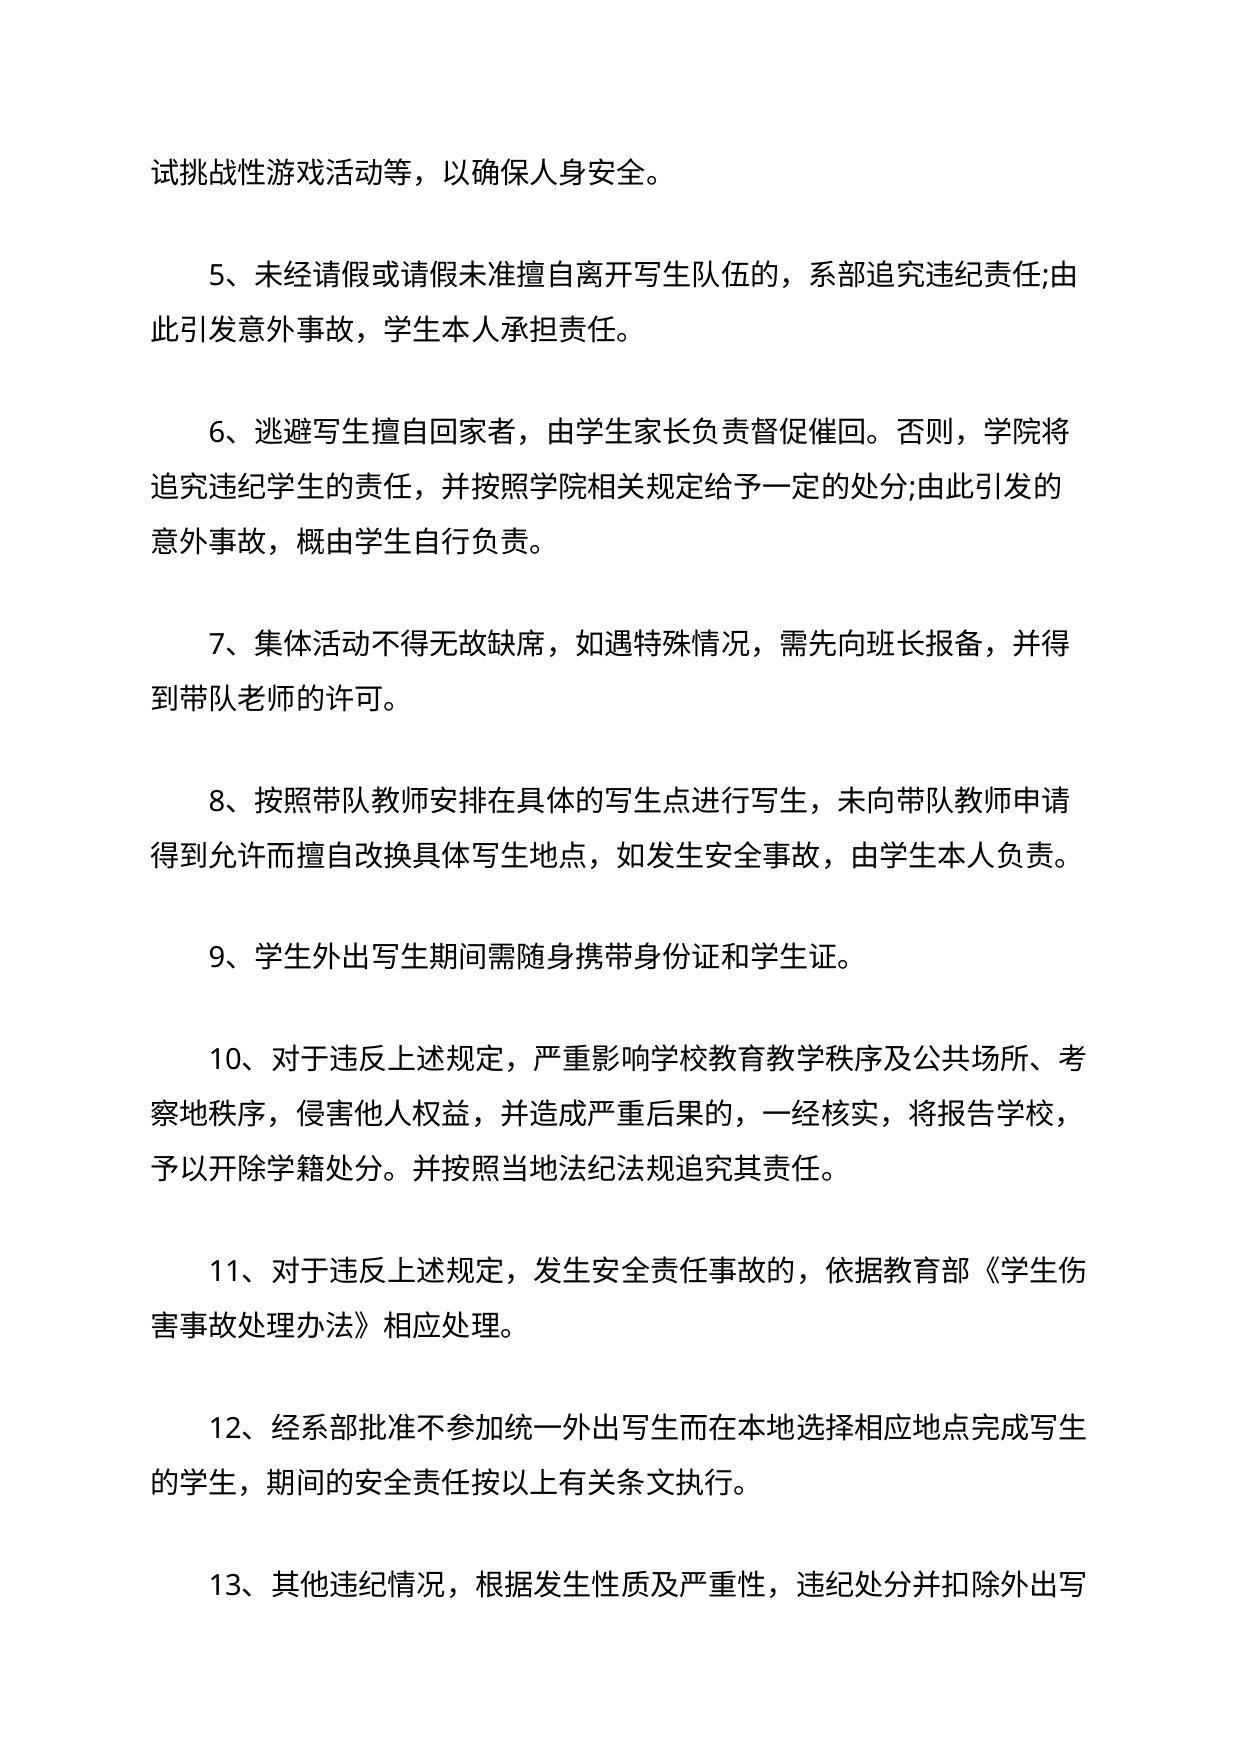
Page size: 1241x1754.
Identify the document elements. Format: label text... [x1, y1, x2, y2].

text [150, 150, 1090, 192]
text 9、学生外出写生期间需随身携带身份证和学生证。 [150, 934, 1090, 976]
text 10、对于违反上述规定，严重影响学校教育教学秩序及公共场所、考察地秩序，侵害他人权益，并造成严重后果的，一经核实，将报告学校，予以开除学籍处分。并按照当地法纪法规追究其责任。 [150, 1036, 1090, 1188]
text 6、逃避写生擅自回家者，由学生家长负责督促催回。否则，学院将追究违纪学生的责任，并按照学院相关规定给予一定的处分;由此引发的意外事故，概由学生自行负责。 [150, 408, 1090, 561]
text 12、经系部批准不参加统一外出写生而在本地选择相应地点完成写生的学生，期间的安全责任按以上有关条文执行。 [150, 1404, 1090, 1502]
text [150, 1561, 1090, 1603]
text 8、按照带队教师安排在具体的写生点进行写生，未向带队教师申请得到允许而擅自改换具体写生地点，如发生安全事故，由学生本人负责。 [150, 777, 1090, 874]
text 5、未经请假或请假未准擅自离开写生队伍的，系部追究违纪责任;由此引发意外事故，学生本人承担责任。 [150, 252, 1090, 349]
text 11、对于违反上述规定，发生安全责任事故的，依据教育部《学生伤害事故处理办法》相应处理。 [150, 1247, 1090, 1345]
text 7、集体活动不得无故缺席，如遇特殊情况，需先向班长报备，并得到带队老师的许可。 [150, 620, 1090, 718]
